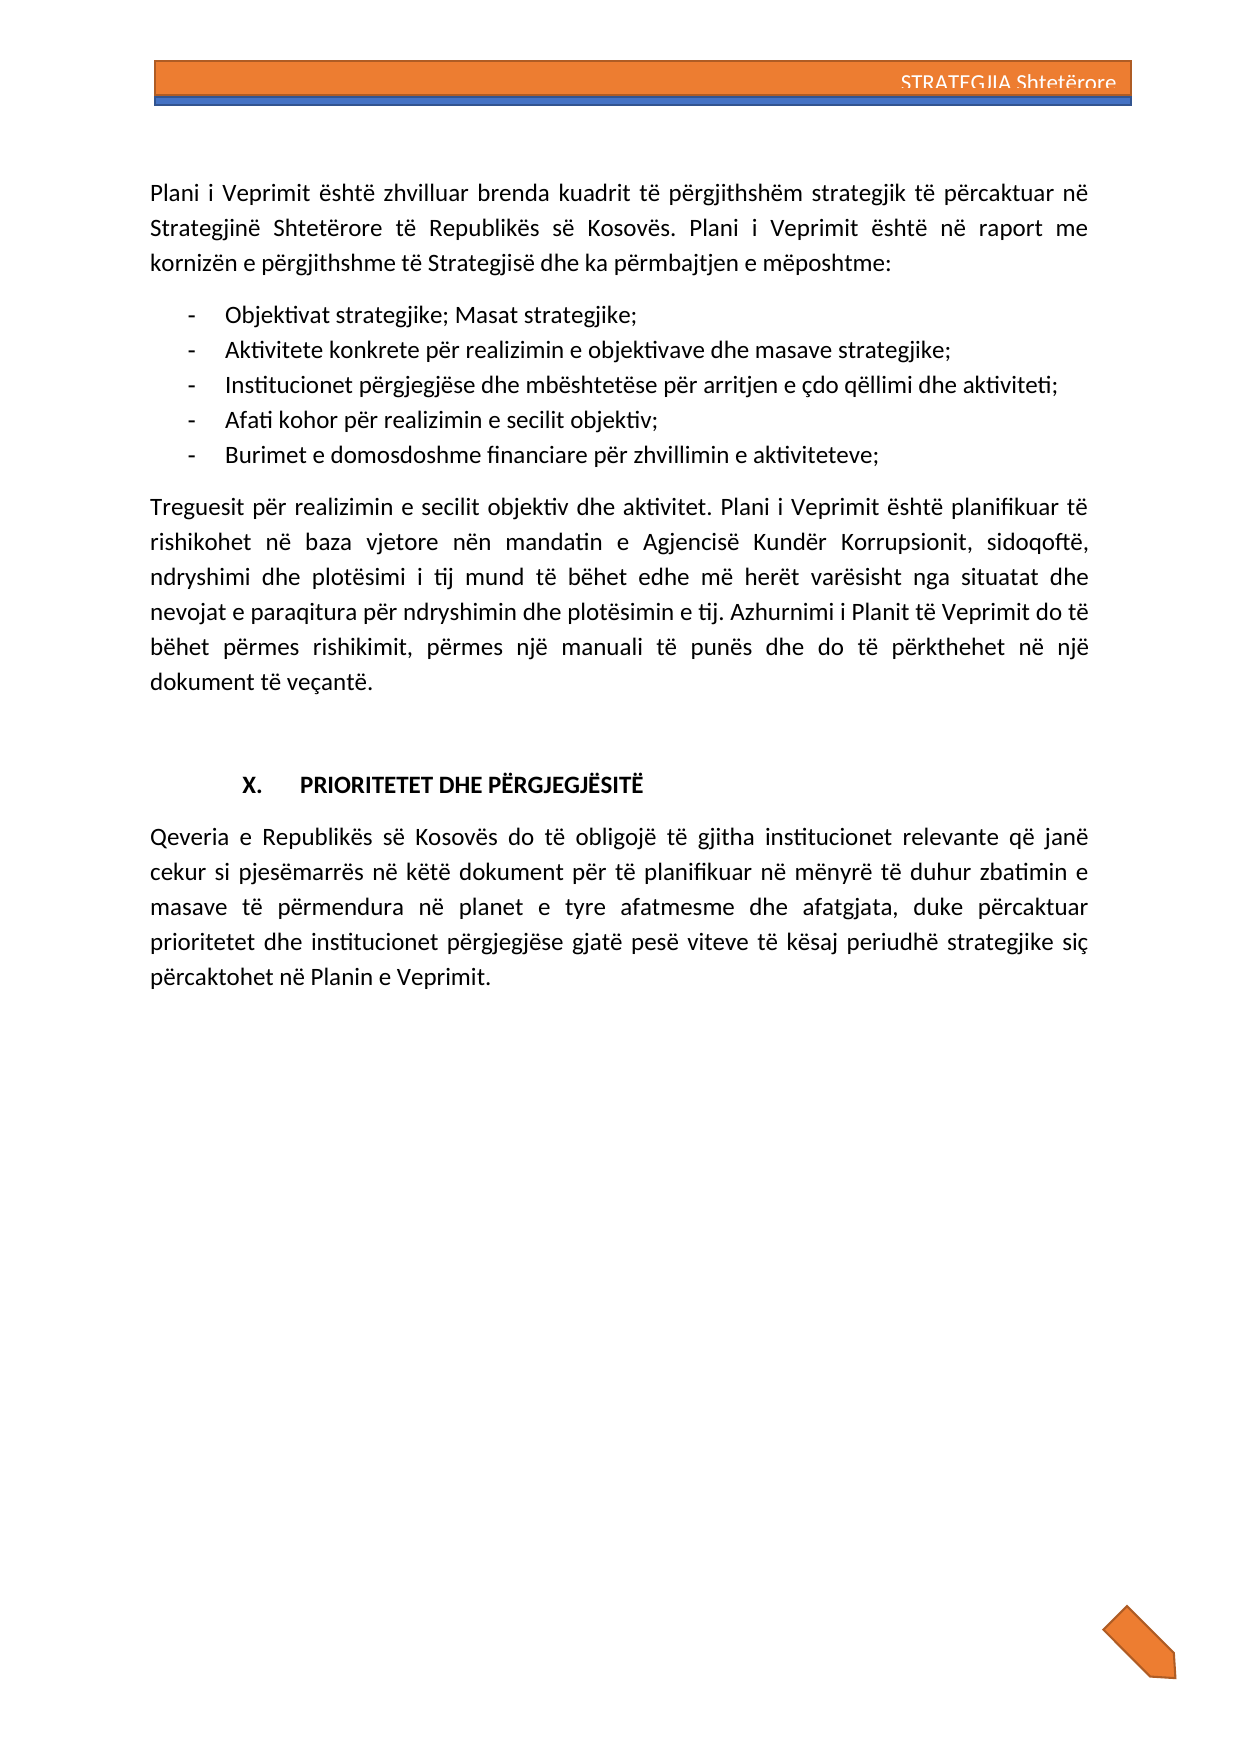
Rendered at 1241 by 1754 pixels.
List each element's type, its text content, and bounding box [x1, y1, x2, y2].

list Aktivitete konkrete për realizimin e objektivave dhe masave strategjike; [187, 334, 1090, 365]
text Qeveria e Republikës së Kosovës do të obligojë të gjitha institucionet relevante që janë cekur si pjesëmarrës në këtë dokument për të planifikuar në mënyrë të duhur zbatimin e masave të përmendura në planet e tyre afatmesme dhe afatgjata, duke përcaktuar prioritetet dhe institucionet përgjegjëse gjatë pesë viteve të kësaj periudhë strategjike siç përcaktohet në Planin e Veprimit. [150, 821, 1090, 991]
list Objektivat strategjike; Masat strategjike; [187, 299, 1090, 330]
list PRIORITETET DHE PËRGJEGJËSITË [262, 769, 1090, 800]
text Treguesit për realizimin e secilit objektiv dhe aktivitet. Plani i Veprimit është planifikuar të rishikohet në baza vjetore nën mandatin e Agjencisë Kundër Korrupsionit, sidoqoftë, ndryshimi dhe plotësimi i tij mund të bëhet edhe më herët varësisht nga situatat dhe nevojat e paraqitura për ndryshimin dhe plotësimin e tij. Azhurnimi i Planit të Veprimit do të bëhet përmes rishikimit, përmes një manuali të punës dhe do të përkthehet në një dokument të veçantë. [150, 491, 1090, 696]
list Burimet e domosdoshme financiare për zhvillimin e aktiviteteve; [187, 439, 1090, 470]
list Afati kohor për realizimin e secilit objektiv; [187, 404, 1090, 435]
list Institucionet përgjegjëse dhe mbështetëse për arritjen e çdo qëllimi dhe aktiviteti; [187, 369, 1090, 400]
text Plani i Veprimit është zhvilluar brenda kuadrit të përgjithshëm strategjik të përcaktuar në Strategjinë Shtetërore të Republikës së Kosovës. Plani i Veprimit është në raport me kornizën e përgjithshme të Strategjisë dhe ka përmbajtjen e mëposhtme: [150, 178, 1090, 278]
